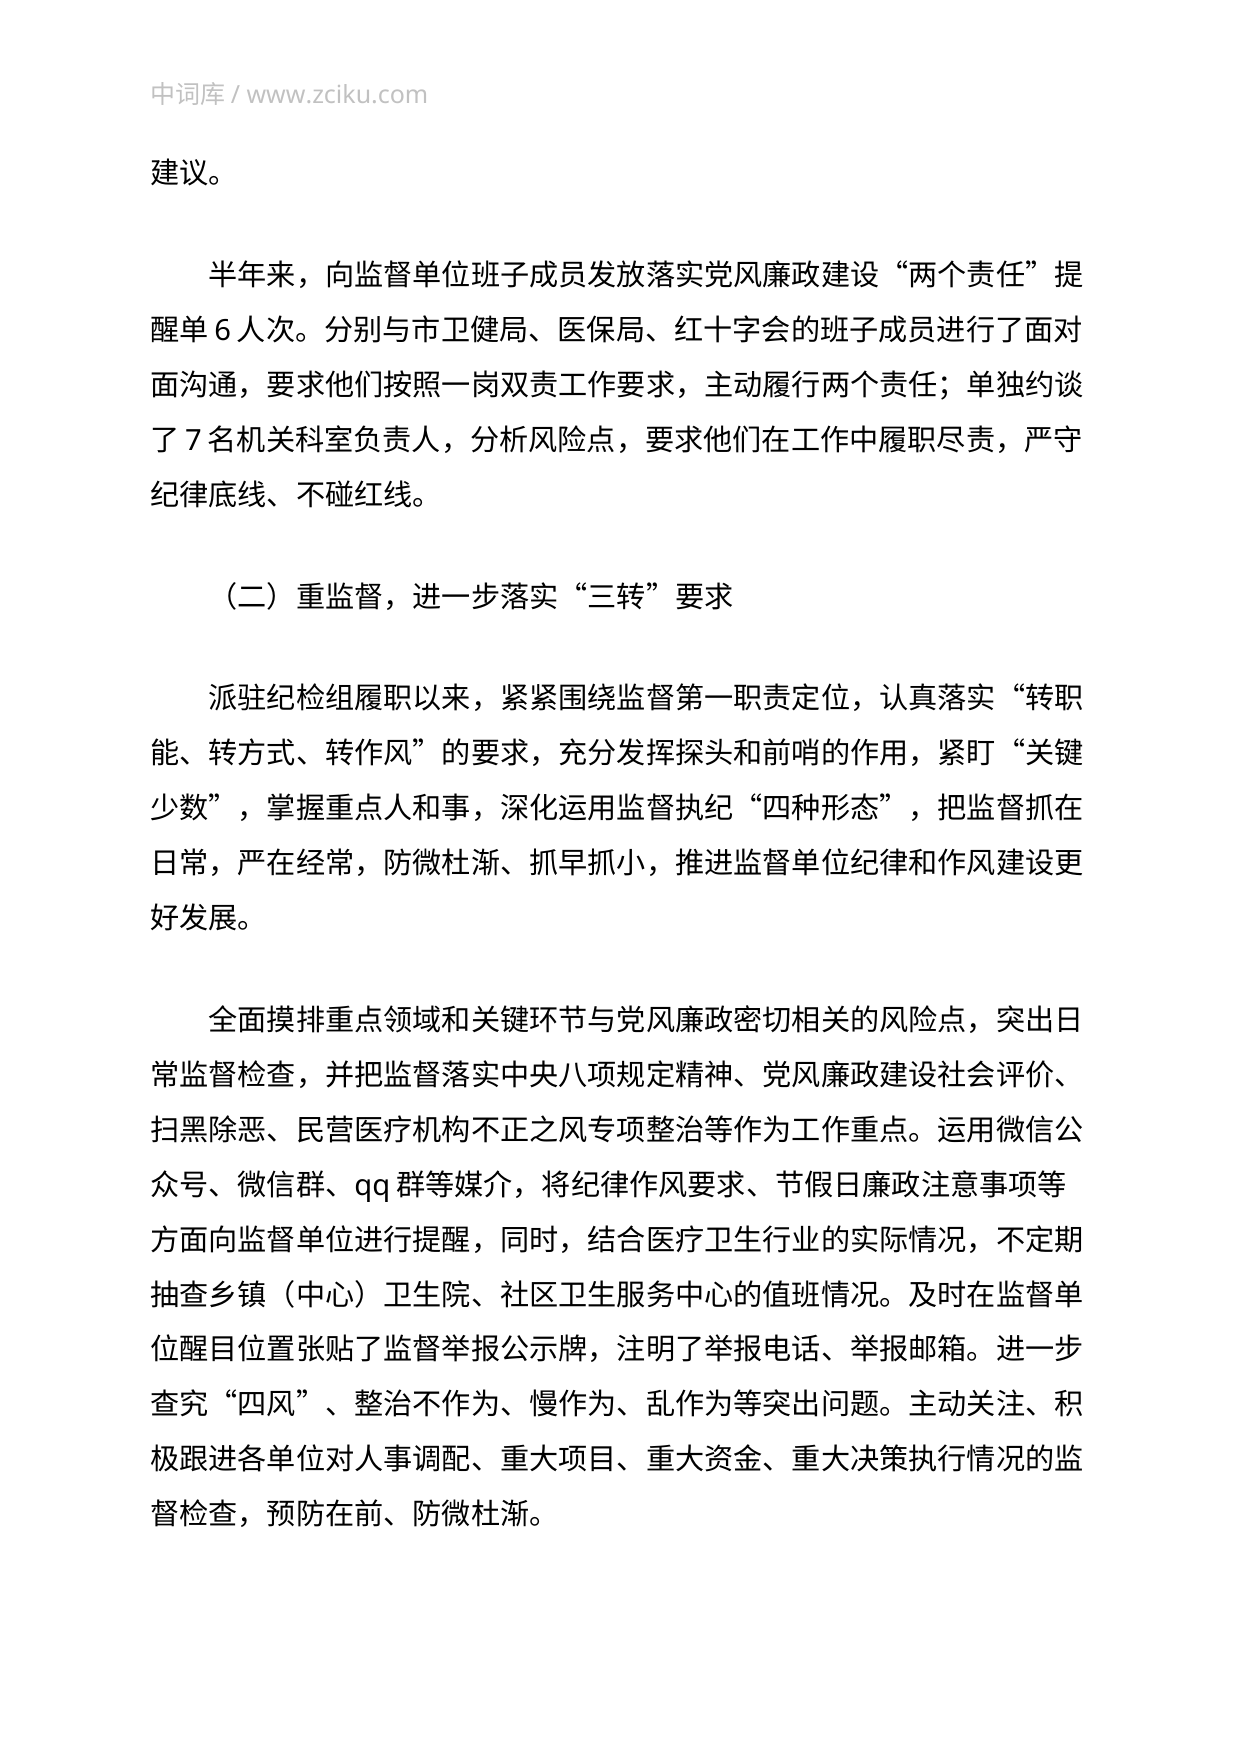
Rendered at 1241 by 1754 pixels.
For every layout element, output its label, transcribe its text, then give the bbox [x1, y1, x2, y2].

text 全面摸排重点领域和关键环节与党风廉政密切相关的风险点，突出日常监督检查，并把监督落实中央八项规定精神、党风廉政建设社会评价、扫黑除恶、民营医疗机构不正之风专项整治等作为工作重点。运用微信公众号、微信群、qq群等媒介，将纪律作风要求、节假日廉政注意事项等方面向监督单位进行提醒，同时，结合医疗卫生行业的实际情况，不定期抽查乡镇（中心）卫生院、社区卫生服务中心的值班情况。及时在监督单位醒目位置张贴了监督举报公示牌，注明了举报电话、举报邮箱。进一步查究“四风”、整治不作为、慢作为、乱作为等突出问题。主动关注、积极跟进各单位对人事调配、重大项目、重大资金、重大决策执行情况的监督检查，预防在前、防微杜渐。 [150, 996, 1090, 1533]
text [150, 150, 1090, 192]
text 派驻纪检组履职以来，紧紧围绕监督第一职责定位，认真落实“转职能、转方式、转作风”的要求，充分发挥探头和前哨的作用，紧盯“关键少数”，掌握重点人和事，深化运用监督执纪“四种形态”，把监督抓在日常，严在经常，防微杜渐、抓早抓小，推进监督单位纪律和作风建设更好发展。 [150, 675, 1090, 937]
text （二）重监督，进一步落实“三转”要求 [150, 573, 1090, 616]
text 半年来，向监督单位班子成员发放落实党风廉政建设“两个责任”提醒单6人次。分别与市卫健局、医保局、红十字会的班子成员进行了面对面沟通，要求他们按照一岗双责工作要求，主动履行两个责任；单独约谈了7名机关科室负责人，分析风险点，要求他们在工作中履职尽责，严守纪律底线、不碰红线。 [150, 252, 1090, 514]
